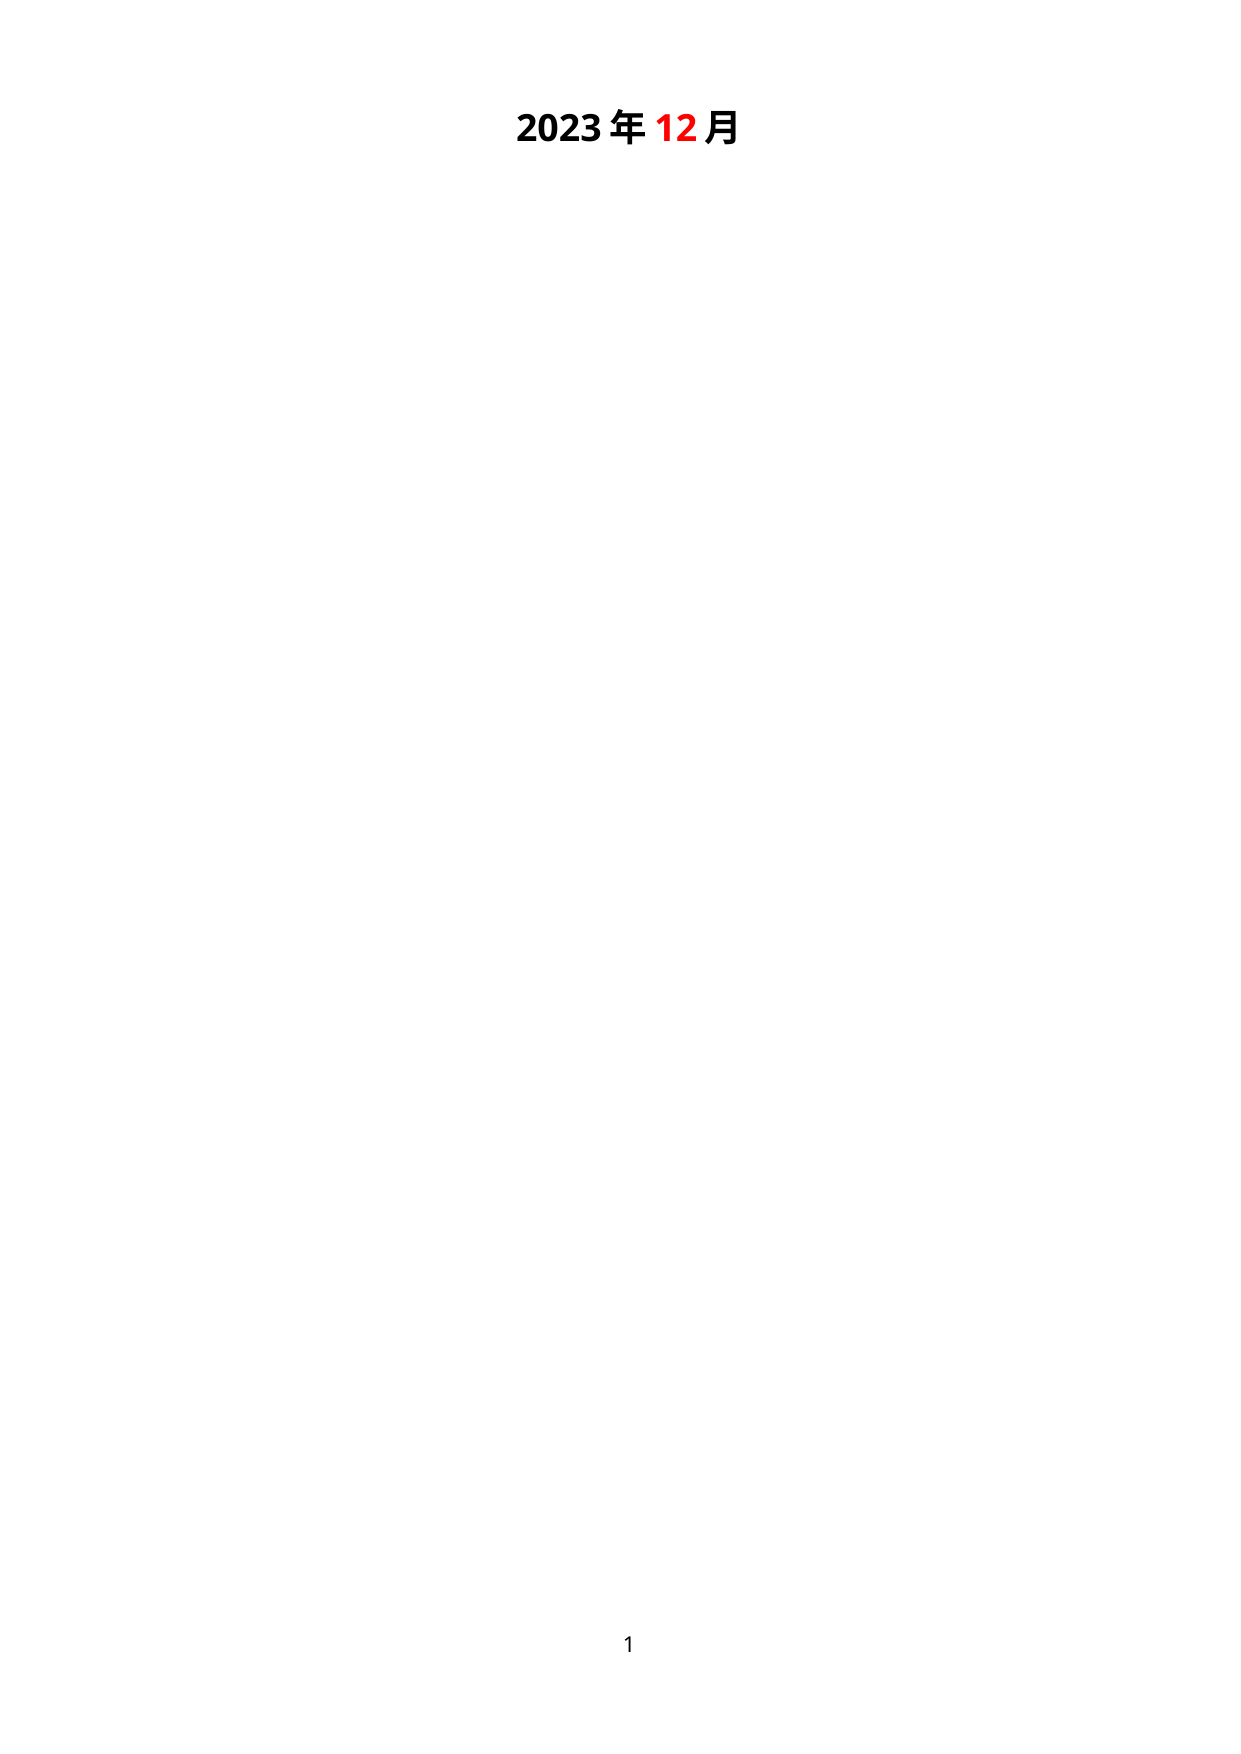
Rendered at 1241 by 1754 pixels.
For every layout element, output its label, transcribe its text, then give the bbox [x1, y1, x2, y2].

text 2023年12月 [171, 98, 1087, 152]
